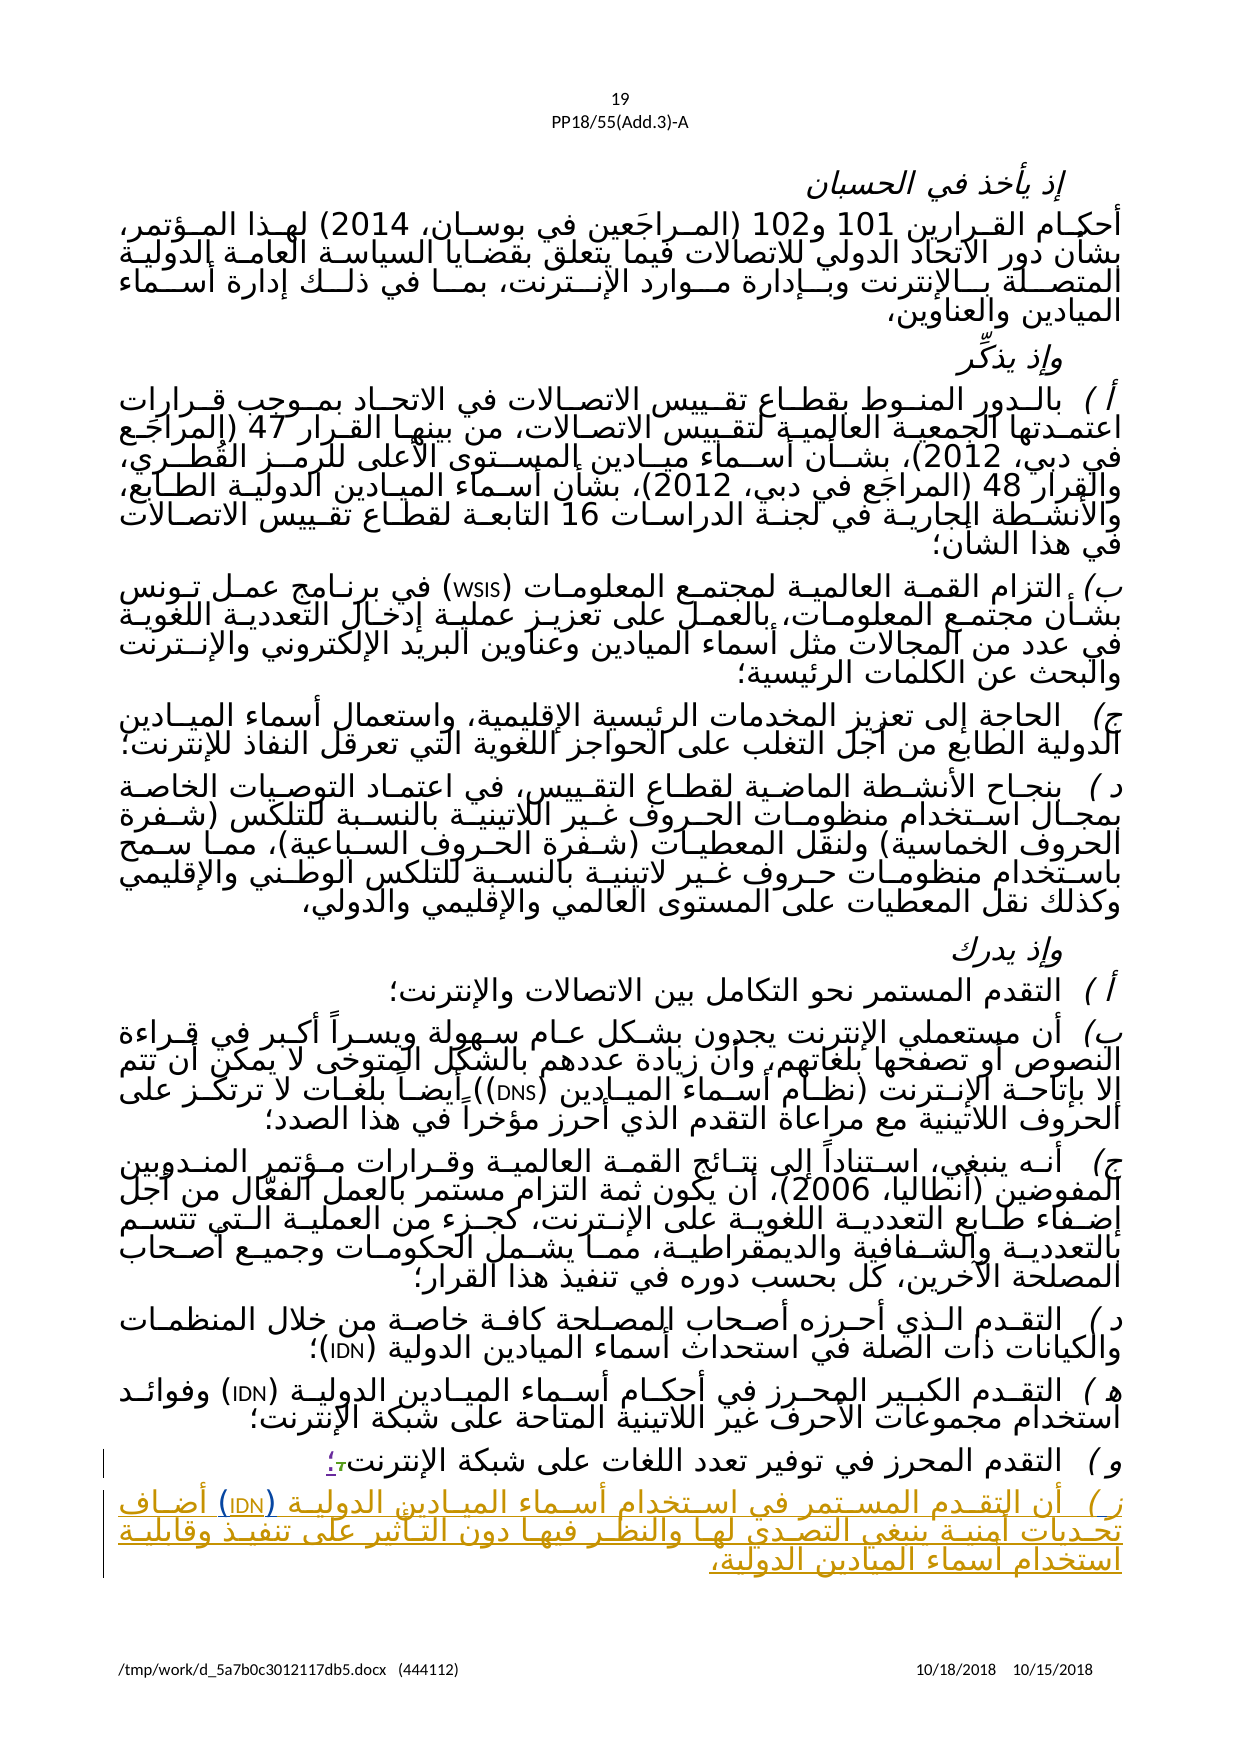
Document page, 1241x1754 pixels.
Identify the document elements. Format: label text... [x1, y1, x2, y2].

text ب) التزام القمة العالمية لمجتمع المعلومات (WSIS) في برنامج عمل تونس بشأن مجتمع المعلومات، بالعمل على تعزيز عملية إدخال التعددية اللغوية في عدد من المجالات مثل أسماء الميادين وعناوين البريد الإلكتروني والإنترنت والبحث عن الكلمات الرئيسية؛ [118, 574, 1122, 691]
text ب) أن مستعملي الإنترنت يجدون بشكل عام سهولة ويسراً أكبر في قراءة النصوص أو تصفحها بلغاتهم، وأن زيادة عددهم بالشكل المتوخى لا يمكن أن تتم إلا بإتاحة الإنترنت (نظام أسماء الميادين (DNS)) أيضاً بلغات لا ترتكز على الحروف اللاتينية مع مراعاة التقدم الذي أحرز مؤخراً في هذا الصدد؛ [118, 1020, 1122, 1136]
text ج) الحاجة إلى تعزيز المخدمات الرئيسية الإقليمية، واستعمال أسماء الميادين الدولية الطابع من أجل التغلب على الحواجز اللغوية التي تعرقل النفاذ للإنترنت؛ [118, 704, 1122, 762]
text و ) التقدم المحرز في توفير تعدد اللغات على شبكة الإنترنت [905, 1449, 1122, 1478]
text وإذ يدرك [118, 937, 1063, 966]
text أ ) بالدور المنوط بقطاع تقييس الاتصالات في الات‍حاد بموجب قرارات اعتمدتها الجمعية العالمية لتقييس الاتصالات، من بينها القرار 47 (ال‍مراجَع في دبي، 2012)، بشأن أسماء ميادين المستوى الأعلى للرمز القُطري، والقرار 48 (ال‍مراجَع في دبي، 2012)، بشأن أسماء الميادين الدولية الطابع، والأنشطة الجارية في لجنة الدراسات 16 التابعة لقطاع تقييس الاتصالات في هذا الشأن؛ [118, 387, 1122, 562]
text ه‍ ) التقدم الكبير المحرز في أحكام أسماء الميادين الدولية (IDN) وفوائد استخدام مجموعات الأحرف غير اللاتينية المتاحة على شبكة الإنترنت؛ [118, 1378, 1122, 1436]
text د ) بنجاح الأنشطة الماضية لقطاع التقييس، في اعتماد التوصيات الخاصة بمجال استخدام منظومات الحروف غير اللاتينية بالنسبة للتلكس (شفرة الحروف الخماسية) ولنقل المعطيات (شفرة الحروف السباعية)، مما سمح باستخدام منظومات حروف غير لاتينية بالنسبة للتلكس الوطني والإقليمي وكذلك نقل المعطيات على المستوى العالمي والإقليمي والدولي، [118, 774, 1122, 920]
text وإذ يذكِّر [118, 346, 990, 375]
text و ) التقدم المحرز في توفير تعدد اللغات على شبكة الإنترنت [118, 1449, 959, 1478]
text إذ يأخذ في الحسبان [118, 171, 1063, 200]
text أ ) التقدم المستمر نحو التكامل بين الاتصالات والإنترنت؛ [872, 978, 1122, 1007]
text ج) أنه ينبغي، استناداً إلى نتائج القمة العالمية وقرارات مؤتمر المندوبين المفوضين (أنطاليا، 2006)، أن يكون ثمة التزام مستمر بالعمل الفعّال من أجل إضفاء طابع التعددية اللغوية على الإنترنت، كجزء من العملية التي تتسم بالتعددية والشفافية والديمقراطية، مما يشمل الحكومات وجميع أصحاب المصلحة الآخرين، كل بحسب دوره في تنفيذ هذا القرار؛ [118, 1149, 1122, 1295]
text وإذ يذكِّر [962, 346, 1063, 375]
text أ ) التقدم المستمر نحو التكامل بين الاتصالات والإنترنت؛ [118, 978, 959, 1007]
text د ) التقدم الذي أحرزه أصحاب المصلحة كافة خاصة من خلال المنظمات والكيانات ذات الصلة في استحداث أسماء الميادين الدولية (IDN)؛ [118, 1307, 1122, 1365]
text أحكام القرارين 101 و102 (المراجَعين في بوسان، 2014) لهذا المؤتمر، بشأن دور الات‍حاد الدولي للاتصالات فيما يتعلق بقضايا السياسة العامة الدولية المتصلة بالإنترنت وبإدارة موارد الإنترنت، بما في ذلك إدارة أسماء الميادين والعناوين، [118, 212, 1122, 329]
